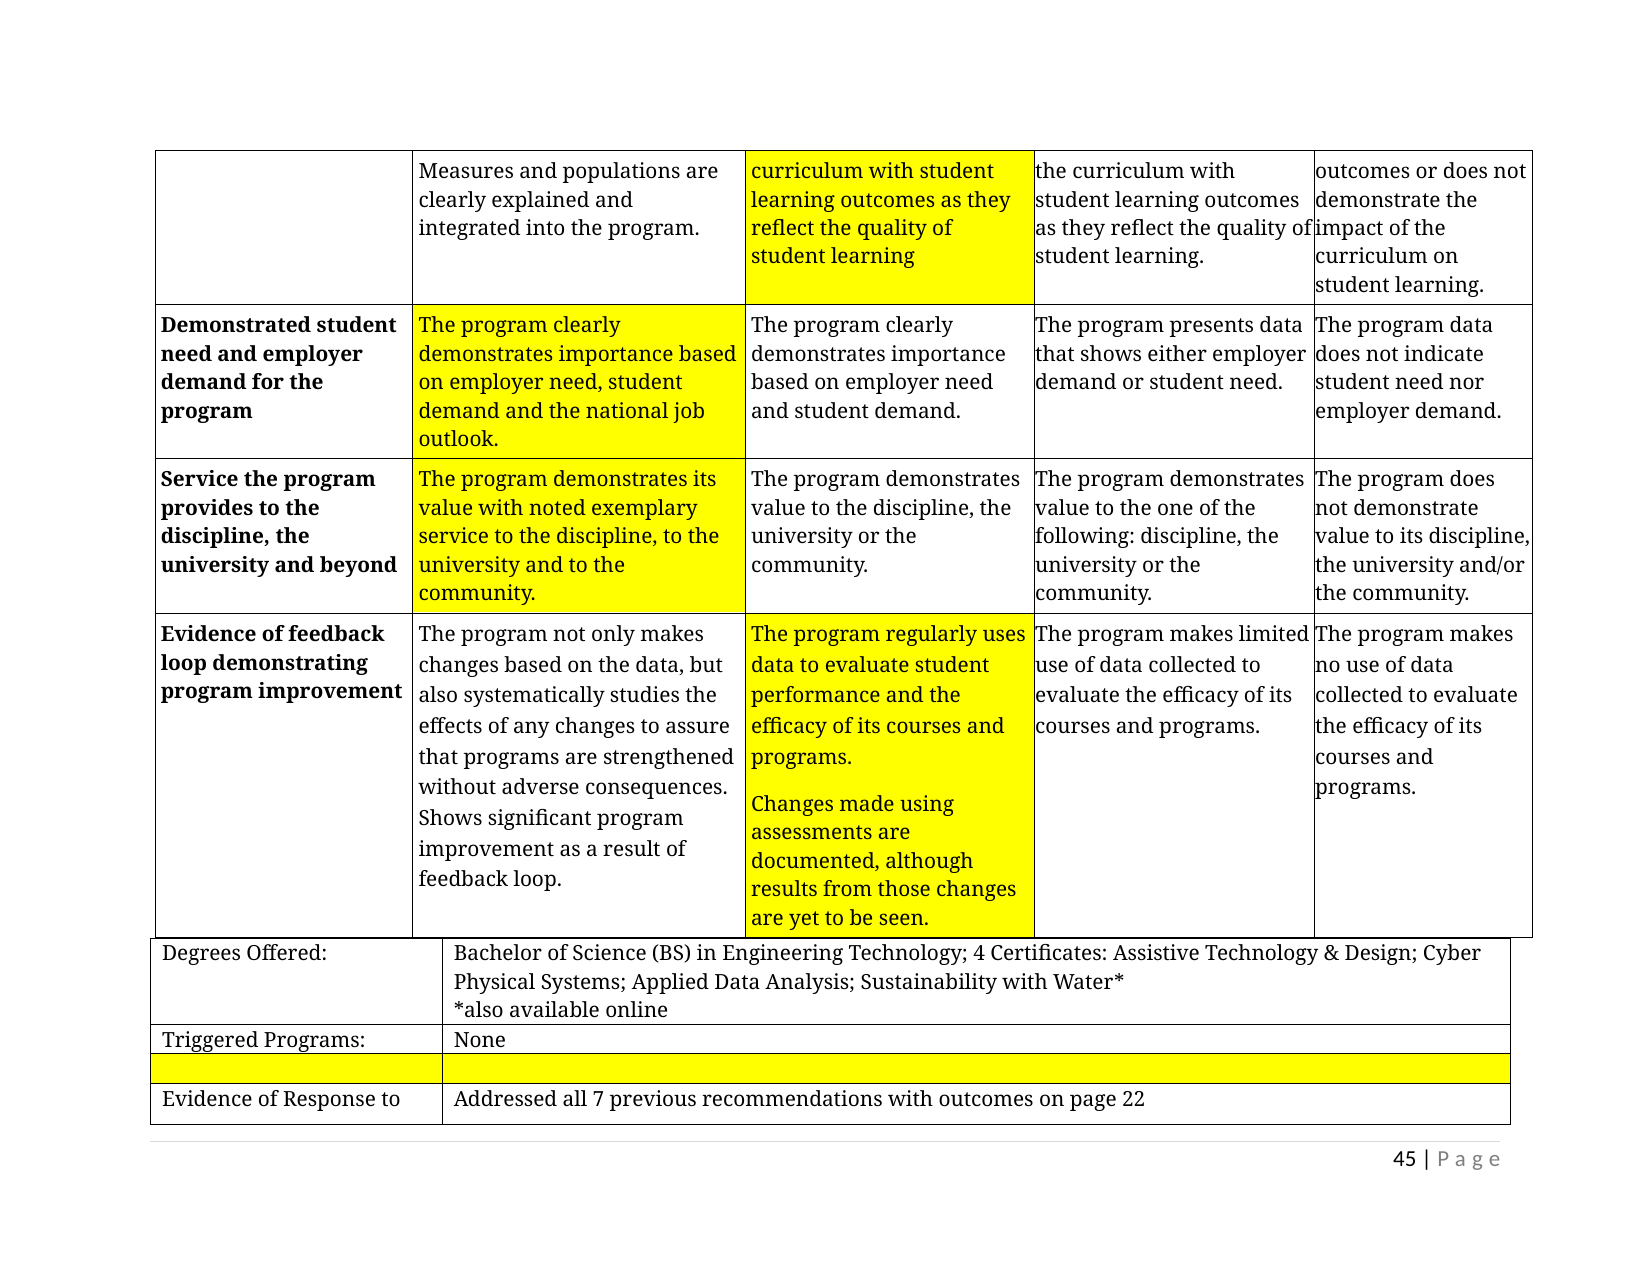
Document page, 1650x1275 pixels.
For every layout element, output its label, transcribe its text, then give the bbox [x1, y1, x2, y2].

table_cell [1035, 151, 1314, 304]
table_cell [443, 1054, 1510, 1083]
table_cell Demonstrated student need and employer demand for the program [156, 305, 412, 458]
table_header Bachelor of Science (BS) in Engineering Technology; 4 Certificates: Assistive Technology & Design; Cyber Physical Systems; Applied Data Analysis; Sustainability with Water* *also available online [443, 939, 1510, 1024]
table_cell The program does not demonstrate value to its discipline, the university and/or the community. [1315, 459, 1532, 612]
table_header Degrees Offered: [151, 939, 442, 1024]
table_cell Triggered Programs: [151, 1025, 442, 1053]
table_cell The program regularly uses data to evaluate student performance and the efficacy of its courses and programs. Changes made using assessments are documented, although results from those changes are yet to be seen. [746, 614, 1034, 937]
table_cell The program makes limited use of data collected to evaluate the efficacy of its courses and programs. [1035, 614, 1314, 937]
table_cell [443, 1084, 1510, 1124]
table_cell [746, 151, 1034, 304]
table_cell The program data does not indicate student need nor employer demand. [1315, 305, 1532, 458]
table_cell [151, 1054, 442, 1083]
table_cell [1315, 151, 1532, 304]
table_cell The program demonstrates value to the discipline, the university or the community. [746, 459, 1034, 612]
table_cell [151, 1084, 442, 1124]
table_cell The program presents data that shows either employer demand or student need. [1035, 305, 1314, 458]
table_cell The program demonstrates its value with noted exemplary service to the discipline, to the university and to the community. [413, 459, 745, 612]
table_cell The program not only makes changes based on the data, but also systematically studies the effects of any changes to assure that programs are strengthened without adverse consequences. Shows significant program improvement as a result of feedback loop. [413, 614, 745, 937]
table_cell The program clearly demonstrates importance based on employer need, student demand and the national job outlook. [413, 305, 745, 458]
table_cell The program makes no use of data collected to evaluate the efficacy of its courses and programs. [1315, 614, 1532, 937]
table_cell None [443, 1025, 1510, 1053]
table_cell Evidence of feedback loop demonstrating program improvement [156, 614, 412, 937]
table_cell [156, 151, 412, 304]
table_cell Service the program provides to the discipline, the university and beyond [156, 459, 412, 612]
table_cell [413, 151, 745, 304]
table_cell The program demonstrates value to the one of the following: discipline, the university or the community. [1035, 459, 1314, 612]
table_cell The program clearly demonstrates importance based on employer need and student demand. [746, 305, 1034, 458]
